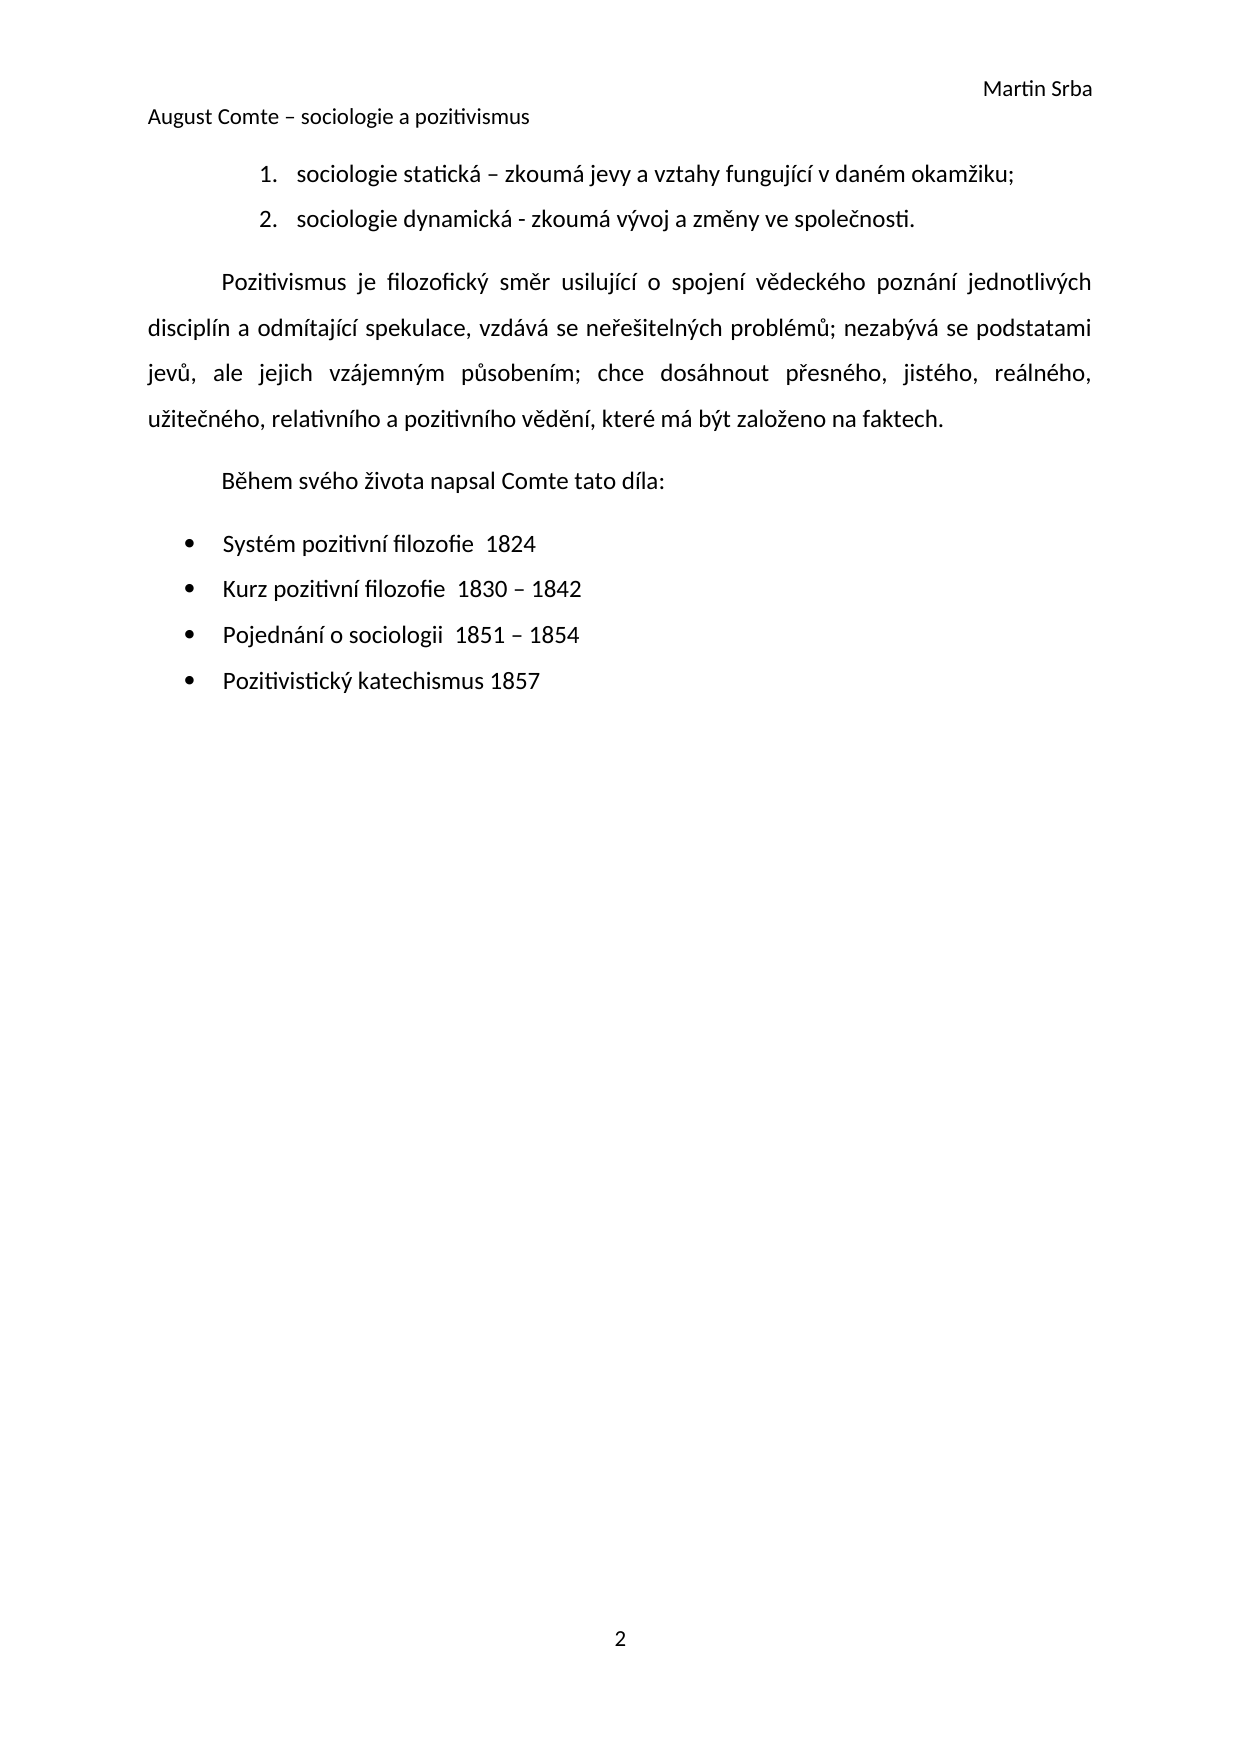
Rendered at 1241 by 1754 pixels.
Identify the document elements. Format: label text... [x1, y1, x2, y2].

text Během svého života napsal Comte tato díla: [148, 466, 1093, 496]
list Pojednání o sociologii 1851 – 1854 [185, 619, 1093, 650]
text Pozitivismus je filozofický směr usilující o spojení vědeckého poznání jednotlivých disciplín a odmítající spekulace, vzdává se neřešitelných problémů; nezabývá se podstatami jevů, ale jejich vzájemným působením; chce dosáhnout přesného, jistého, reálného, užitečného, relativního a pozitivního vědění, které má být založeno na faktech. [148, 266, 1093, 434]
list sociologie statická – zkoumá jevy a vztahy fungující v daném okamžiku; [259, 158, 1093, 188]
list sociologie dynamická - zkoumá vývoj a změny ve společnosti. [259, 203, 1093, 234]
list Pozitivistický katechismus 1857 [185, 665, 1093, 696]
list Kurz pozitivní filozofie 1830 – 1842 [185, 574, 1093, 604]
list Systém pozitivní filozofie 1824 [185, 528, 1093, 558]
